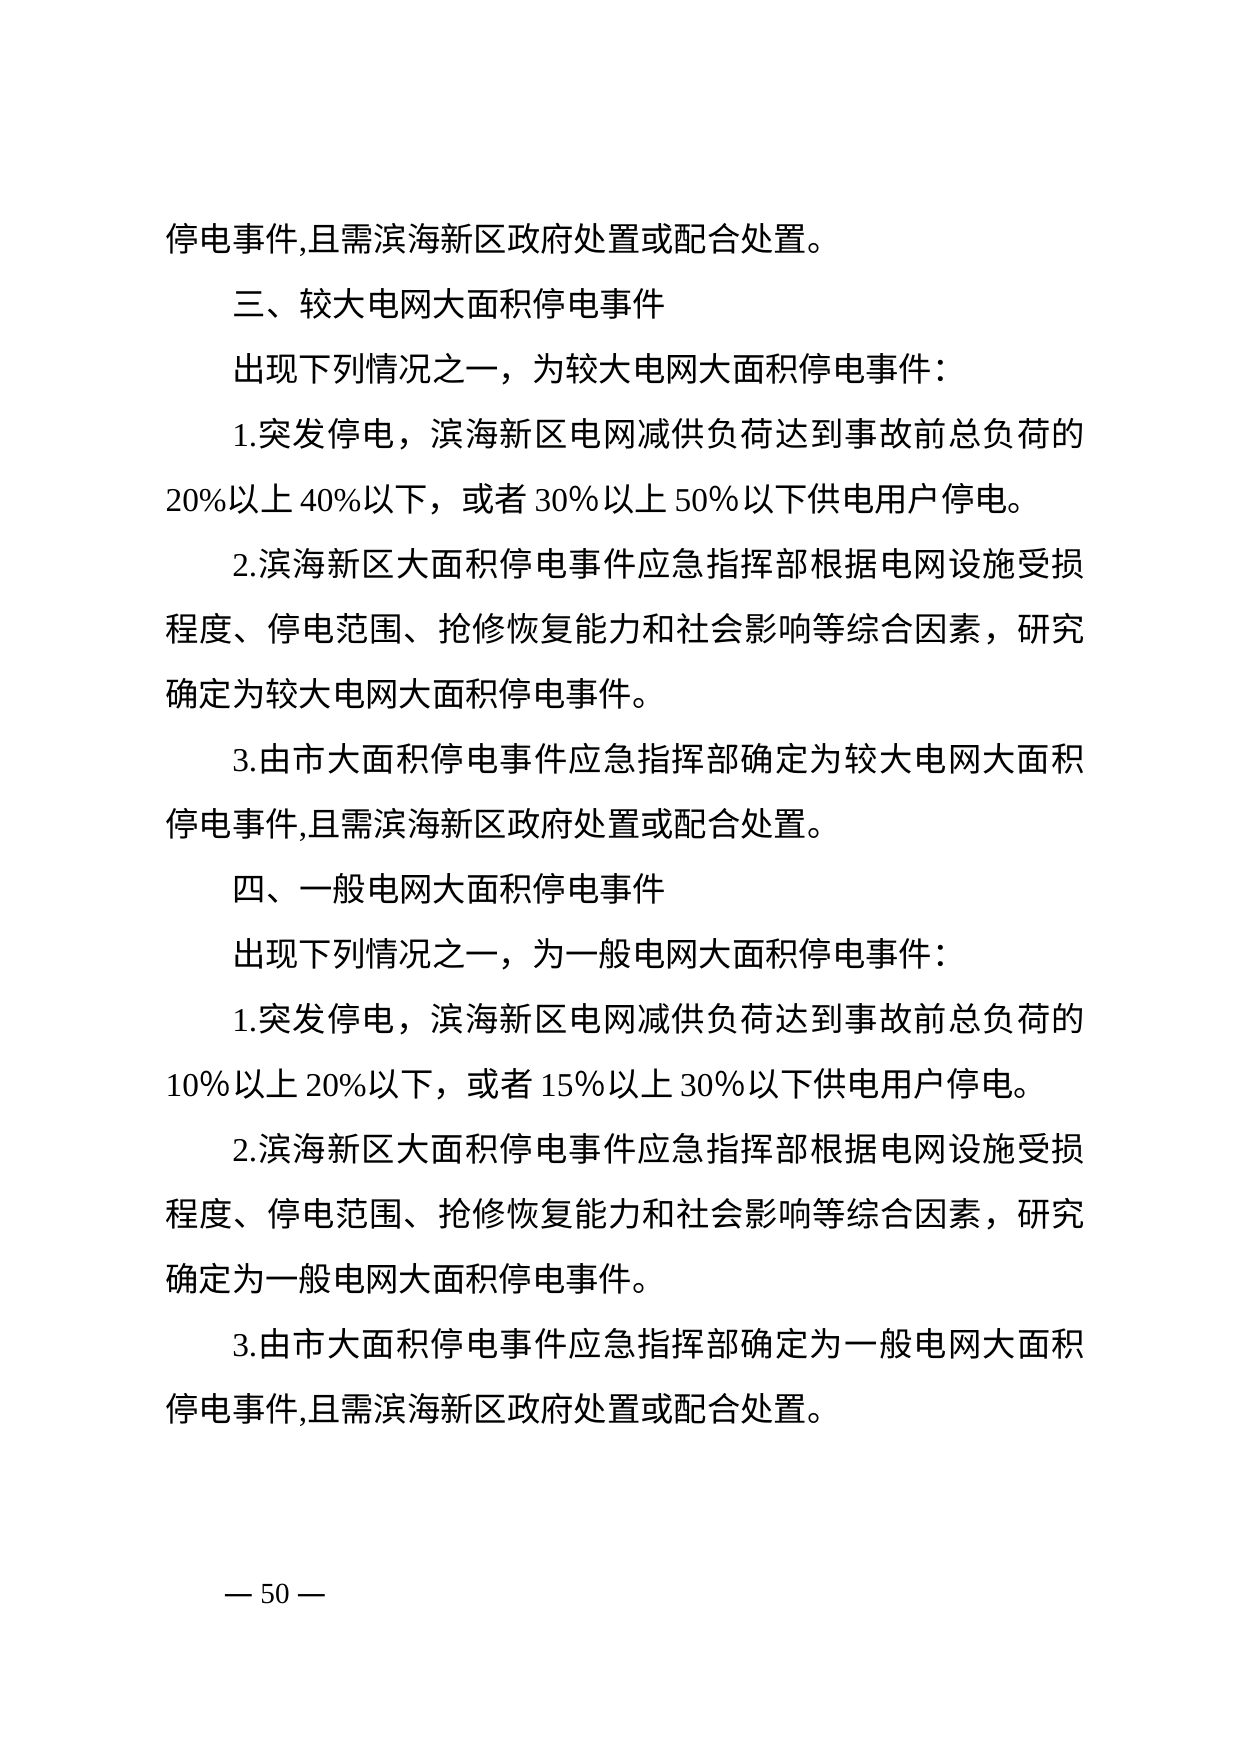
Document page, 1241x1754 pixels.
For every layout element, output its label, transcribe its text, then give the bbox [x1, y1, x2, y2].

text 3.由市大面积停电事件应急指挥部确定为较大电网大面积停电事件,且需滨海新区政府处置或配合处置。 [165, 724, 1087, 854]
text 2.滨海新区大面积停电事件应急指挥部根据电网设施受损程度、停电范围、抢修恢复能力和社会影响等综合因素，研究确定为较大电网大面积停电事件。 [165, 529, 1087, 724]
text 1.突发停电，滨海新区电网减供负荷达到事故前总负荷的20%以上40%以下，或者30％以上50％以下供电用户停电。 [165, 399, 1087, 529]
text 三、较大电网大面积停电事件 [165, 269, 1087, 334]
text 2.滨海新区大面积停电事件应急指挥部根据电网设施受损程度、停电范围、抢修恢复能力和社会影响等综合因素，研究确定为一般电网大面积停电事件。 [165, 1114, 1087, 1309]
text 1.突发停电，滨海新区电网减供负荷达到事故前总负荷的10％以上20%以下，或者15％以上30％以下供电用户停电。 [165, 984, 1087, 1114]
text 出现下列情况之一，为较大电网大面积停电事件： [165, 334, 1087, 399]
text 四、一般电网大面积停电事件 [165, 854, 1087, 919]
text 3.由市大面积停电事件应急指挥部确定为一般电网大面积停电事件,且需滨海新区政府处置或配合处置。 [165, 1309, 1087, 1439]
text 出现下列情况之一，为一般电网大面积停电事件： [165, 919, 1087, 984]
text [165, 204, 1087, 269]
